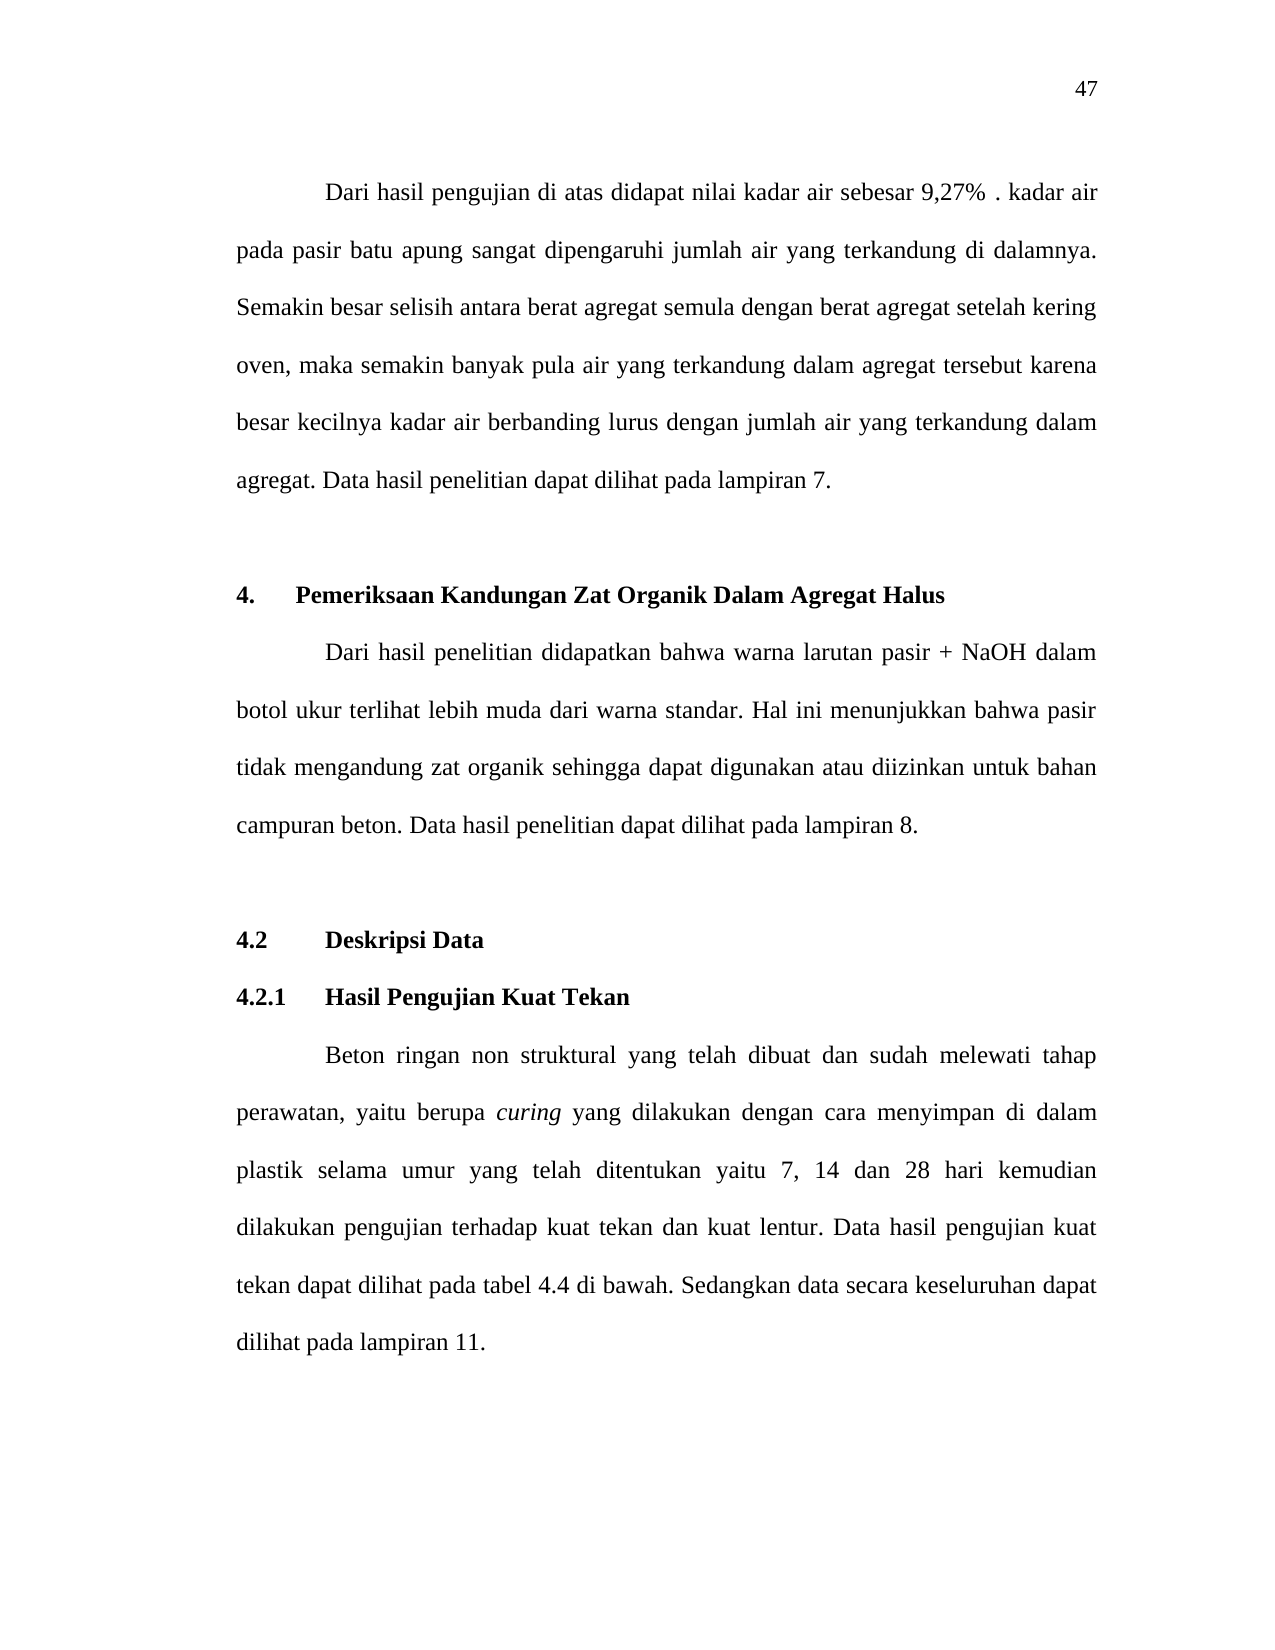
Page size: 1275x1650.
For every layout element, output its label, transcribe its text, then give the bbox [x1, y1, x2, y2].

list Deskripsi Data [236, 925, 1098, 953]
list Dari hasil pengujian di atas didapat nilai kadar air sebesar 9,27% . kadar air pada pasir batu apung sangat dipengaruhi jumlah air yang terkandung di dalamnya. Semakin besar selisih antara berat agregat semula dengan berat agregat setelah kering oven, maka semakin banyak pula air yang terkandung dalam agregat tersebut karena besar kecilnya kadar air berbanding lurus dengan jumlah air yang terkandung dalam agregat. Data hasil penelitian dapat dilihat pada lampiran 7. [236, 177, 1098, 493]
list Dari hasil penelitian didapatkan bahwa warna larutan pasir + NaOH dalam botol ukur terlihat lebih muda dari warna standar. Hal ini menunjukkan bahwa pasir tidak mengandung zat organik sehingga dapat digunakan atau diizinkan untuk bahan campuran beton. Data hasil penelitian dapat dilihat pada lampiran 8. [236, 637, 1098, 838]
list Hasil Pengujian Kuat Tekan [236, 982, 1098, 1011]
list Pemeriksaan Kandungan Zat Organik Dalam Agregat Halus [236, 580, 1098, 608]
list Beton ringan non struktural yang telah dibuat dan sudah melewati tahap perawatan, yaitu berupa curing yang dilakukan dengan cara menyimpan di dalam plastik selama umur yang telah ditentukan yaitu 7, 14 dan 28 hari kemudian dilakukan pengujian terhadap kuat tekan dan kuat lentur. Data hasil pengujian kuat tekan dapat dilihat pada tabel 4.4 di bawah. Sedangkan data secara keseluruhan dapat dilihat pada lampiran 11. [236, 1040, 1098, 1356]
